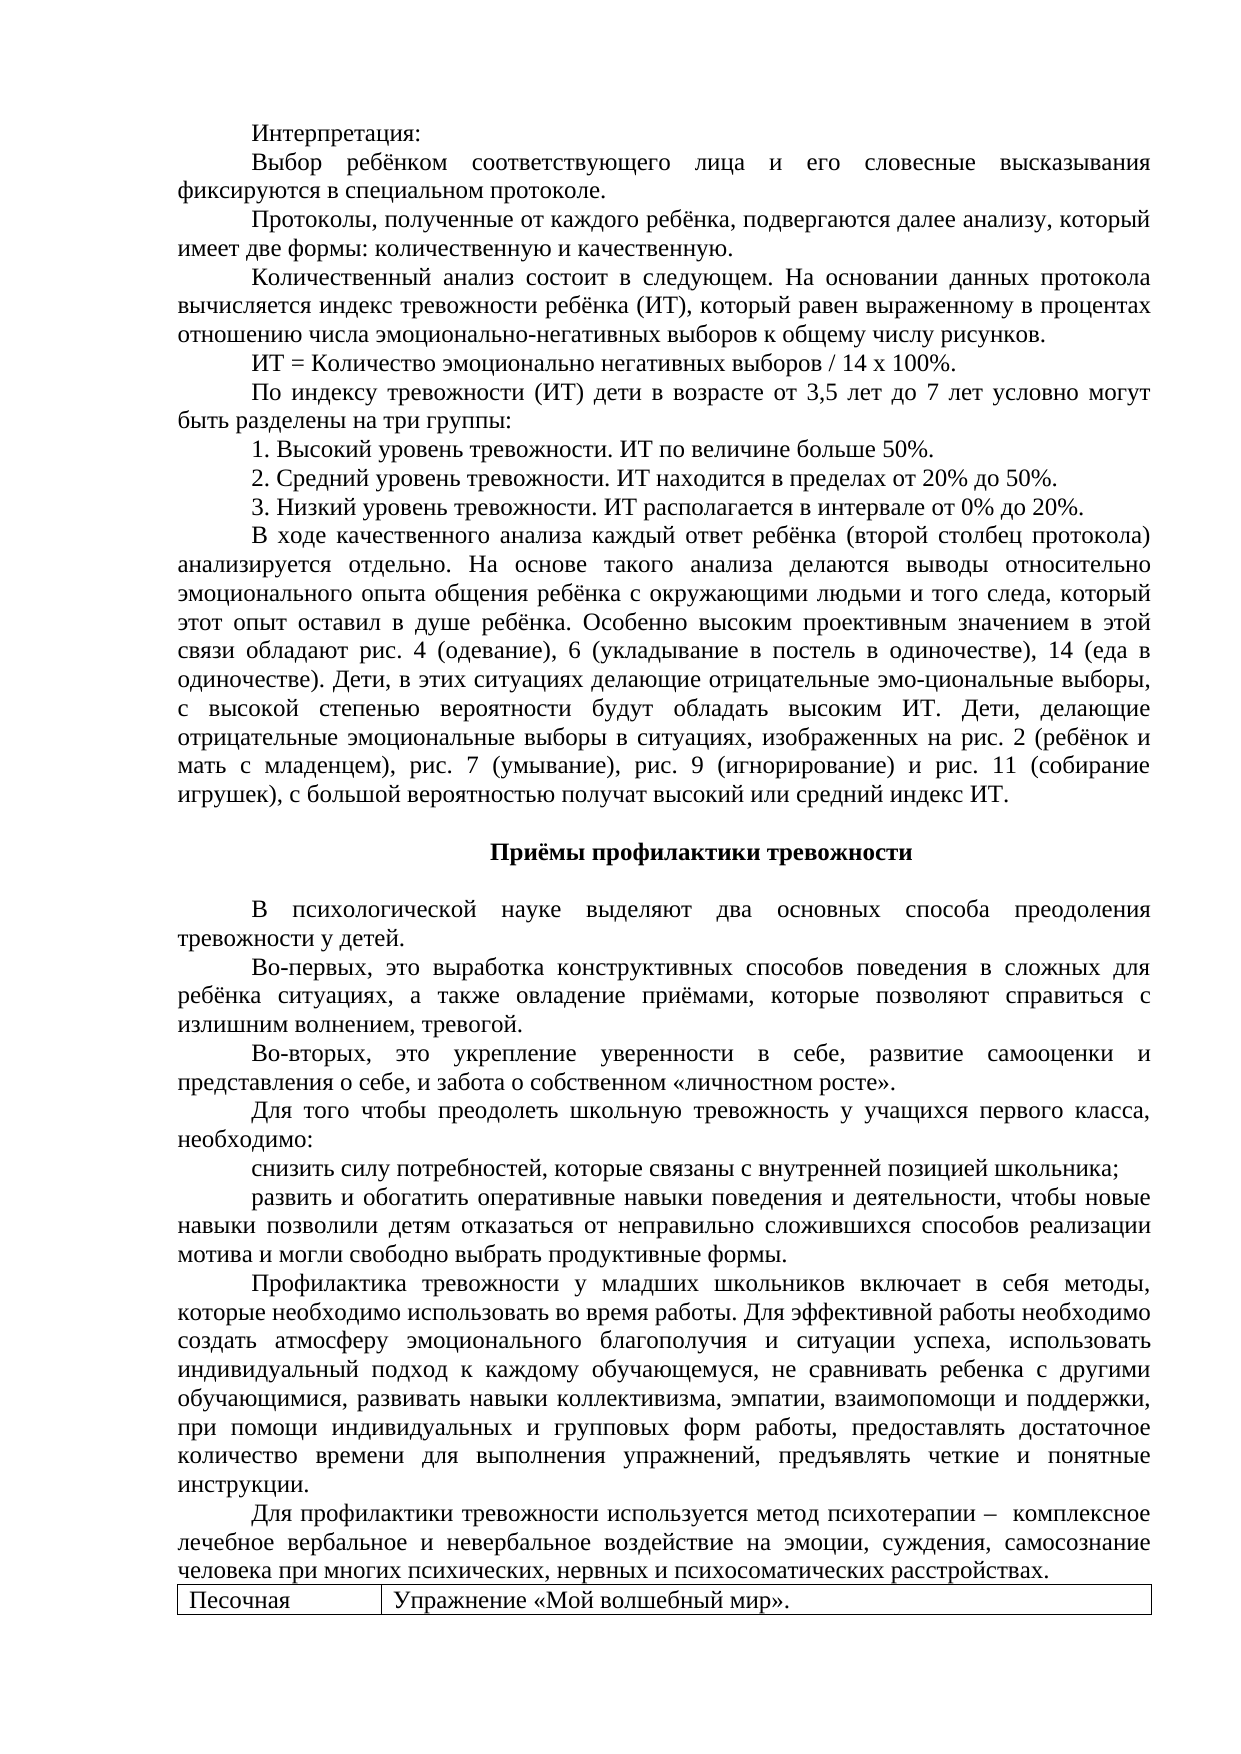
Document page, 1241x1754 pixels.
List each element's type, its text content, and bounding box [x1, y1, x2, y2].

text развить и обогатить оперативные навыки поведения и деятельности, чтобы новые навыки позволили детям отказаться от неправильно сложившихся способов реализации мотива и могли свободно выбрать продуктивные формы. [177, 1182, 1152, 1268]
text Для того чтобы преодолеть школьную тревожность у учащихся первого класса, необходимо: [177, 1096, 1152, 1153]
text Протоколы, полученные от каждого ребёнка, подвергаются далее анализу, который имеет две формы: количественную и качественную. [177, 204, 1152, 262]
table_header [382, 1585, 1151, 1614]
text снизить силу потребностей, которые связаны с внутренней позицией школьника; [177, 1153, 1152, 1182]
text Для профилактики тревожности используется метод психотерапии – комплексное лечебное вербальное и невербальное воздействие на эмоции, суждения, самосознание человека при многих психических, нервных и психосоматических расстройствах. [177, 1498, 1152, 1584]
text Выбор ребёнком соответствующего лица и его словесные высказывания фиксируются в специальном протоколе. [177, 147, 1152, 204]
text 3. Низкий уровень тревожности. ИТ располагается в интервале от 0% до 20%. [177, 492, 1152, 521]
text Интерпретация: [177, 118, 1152, 147]
text Количественный анализ состоит в следующем. На основании данных протокола вычисляется индекс тревожности ребёнка (ИТ), который равен выраженному в процентах отношению числа эмоционально-негативных выборов к общему числу рисунков. [177, 262, 1152, 348]
text 1. Высокий уровень тревожности. ИТ по величине больше 50%. [177, 434, 1152, 463]
table_header Песочная терапия [178, 1585, 381, 1614]
text ИТ = Количество эмоционально негативных выборов / 14 х 100%. [177, 348, 1152, 377]
text 2. Средний уровень тревожности. ИТ находится в пределах от 20% до 50%. [177, 463, 1152, 492]
text В ходе качественного анализа каждый ответ ребёнка (второй столбец протокола) анализируется отдельно. На основе такого анализа делаются выводы относительно эмоционального опыта общения ребёнка с окружающими людьми и того следа, который этот опыт оставил в душе ребёнка. Особенно высоким проективным значением в этой связи обладают рис. 4 (одевание), 6 (укладывание в постель в одиночестве), 14 (еда в одиночестве). Дети, в этих ситуациях делающие отрицательные эмо-циональные выборы, с высокой степенью вероятности будут обладать высоким ИТ. Дети, делающие отрицательные эмоциональные выборы в ситуациях, изображенных на рис. 2 (ребёнок и мать с младенцем), рис. 7 (умывание), рис. 9 (игнорирование) и рис. 11 (собирание игрушек), с большой вероятностью получат высокий или средний индекс ИТ. [177, 521, 1152, 808]
text Во-вторых, это укрепление уверенности в себе, развитие самооценки и представления о себе, и забота о собственном «личностном росте». [177, 1038, 1152, 1096]
text По индексу тревожности (ИТ) дети в возрасте от 3,5 лет до 7 лет условно могут быть разделены на три группы: [177, 377, 1152, 434]
text Во-первых, это выработка конструктивных способов поведения в сложных для ребёнка ситуациях, а также овладение приёмами, которые позволяют справиться с излишним волнением, тревогой. [177, 952, 1152, 1038]
text Приёмы профилактики тревожности [177, 837, 1152, 866]
text В психологической науке выделяют два основных способа преодоления тревожности у детей. [177, 894, 1152, 952]
text Профилактика тревожности у младших школьников включает в себя методы, которые необходимо использовать во время работы. Для эффективной работы необходимо создать атмосферу эмоционального благополучия и ситуации успеха, использовать индивидуальный подход к каждому обучающемуся, не сравнивать ребенка с другими обучающимися, развивать навыки коллективизма, эмпатии, взаимопомощи и поддержки, при помощи индивидуальных и групповых форм работы, предоставлять достаточное количество времени для выполнения упражнений, предъявлять четкие и понятные инструкции. [177, 1268, 1152, 1498]
